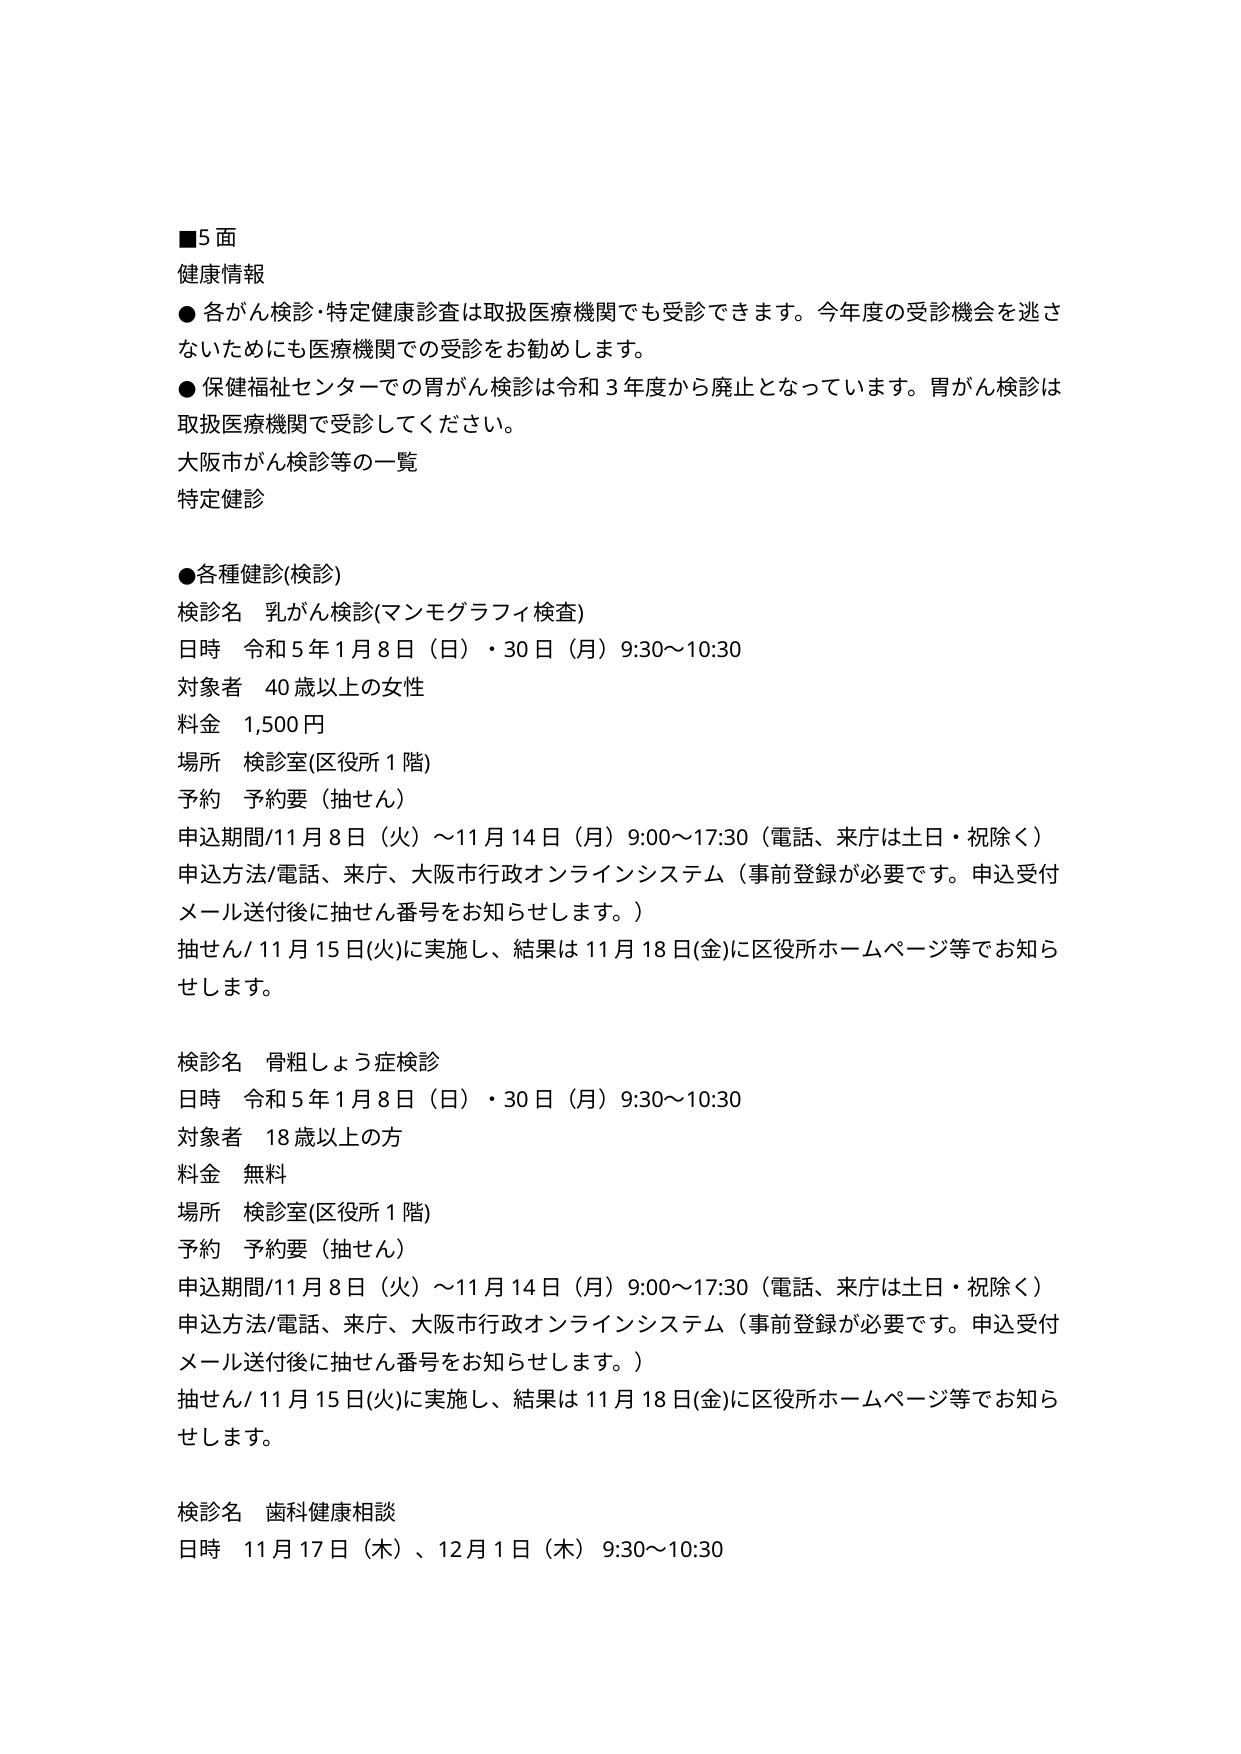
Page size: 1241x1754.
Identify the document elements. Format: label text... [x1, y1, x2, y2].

text 対象者 40歳以上の女性 [177, 667, 1063, 704]
text 大阪市がん検診等の一覧 [177, 442, 1063, 479]
text 申込方法/電話、来庁、大阪市行政オンラインシステム（事前登録が必要です。申込受付メール送付後に抽せん番号をお知らせします。） [177, 854, 1063, 929]
text 抽せん/ 11月15日(火)に実施し、結果は11月18日(金)に区役所ホームページ等でお知らせします。 [177, 1379, 1063, 1454]
text 抽せん/ 11月15日(火)に実施し、結果は11月18日(金)に区役所ホームページ等でお知らせします。 [177, 929, 1063, 1004]
text ●各種健診(検診) [177, 554, 1063, 592]
text 申込方法/電話、来庁、大阪市行政オンラインシステム（事前登録が必要です。申込受付メール送付後に抽せん番号をお知らせします。） [177, 1304, 1063, 1379]
text 対象者 18歳以上の方 [177, 1117, 1063, 1154]
text 検診名 歯科健康相談 [177, 1492, 1063, 1529]
text 予約 予約要（抽せん） [177, 779, 1063, 817]
text 申込期間/11月8日（火）～11月14日（月）9:00～17:30（電話、来庁は土日・祝除く） [177, 1267, 1063, 1304]
text 検診名 骨粗しょう症検診 [177, 1042, 1063, 1079]
text ● 保健福祉センターでの胃がん検診は令和3年度から廃止となっています。胃がん検診は取扱医療機関で受診してください。 [177, 367, 1063, 442]
text 場所 検診室(区役所1階) [177, 742, 1063, 779]
text 日時 11月17日（木）、12月1日（木） 9:30～10:30 [177, 1529, 1063, 1567]
text 申込期間/11月8日（火）～11月14日（月）9:00～17:30（電話、来庁は土日・祝除く） [177, 817, 1063, 854]
text 予約 予約要（抽せん） [177, 1229, 1063, 1267]
text 日時 令和5年1月8日（日）・30日（月）9:30～10:30 [177, 1079, 1063, 1117]
text ● 各がん検診･特定健康診査は取扱医療機関でも受診できます。今年度の受診機会を逃さないためにも医療機関での受診をお勧めします。 [177, 292, 1063, 367]
text 特定健診 [177, 479, 1063, 517]
text ■5面 [177, 217, 1063, 254]
text 料金 1,500円 [177, 704, 1063, 742]
text 日時 令和5年1月8日（日）・30日（月）9:30～10:30 [177, 629, 1063, 667]
text 場所 検診室(区役所1階) [177, 1192, 1063, 1229]
text 検診名 乳がん検診(マンモグラフィ検査) [177, 592, 1063, 629]
text 健康情報 [177, 254, 1063, 292]
text 料金 無料 [177, 1154, 1063, 1192]
